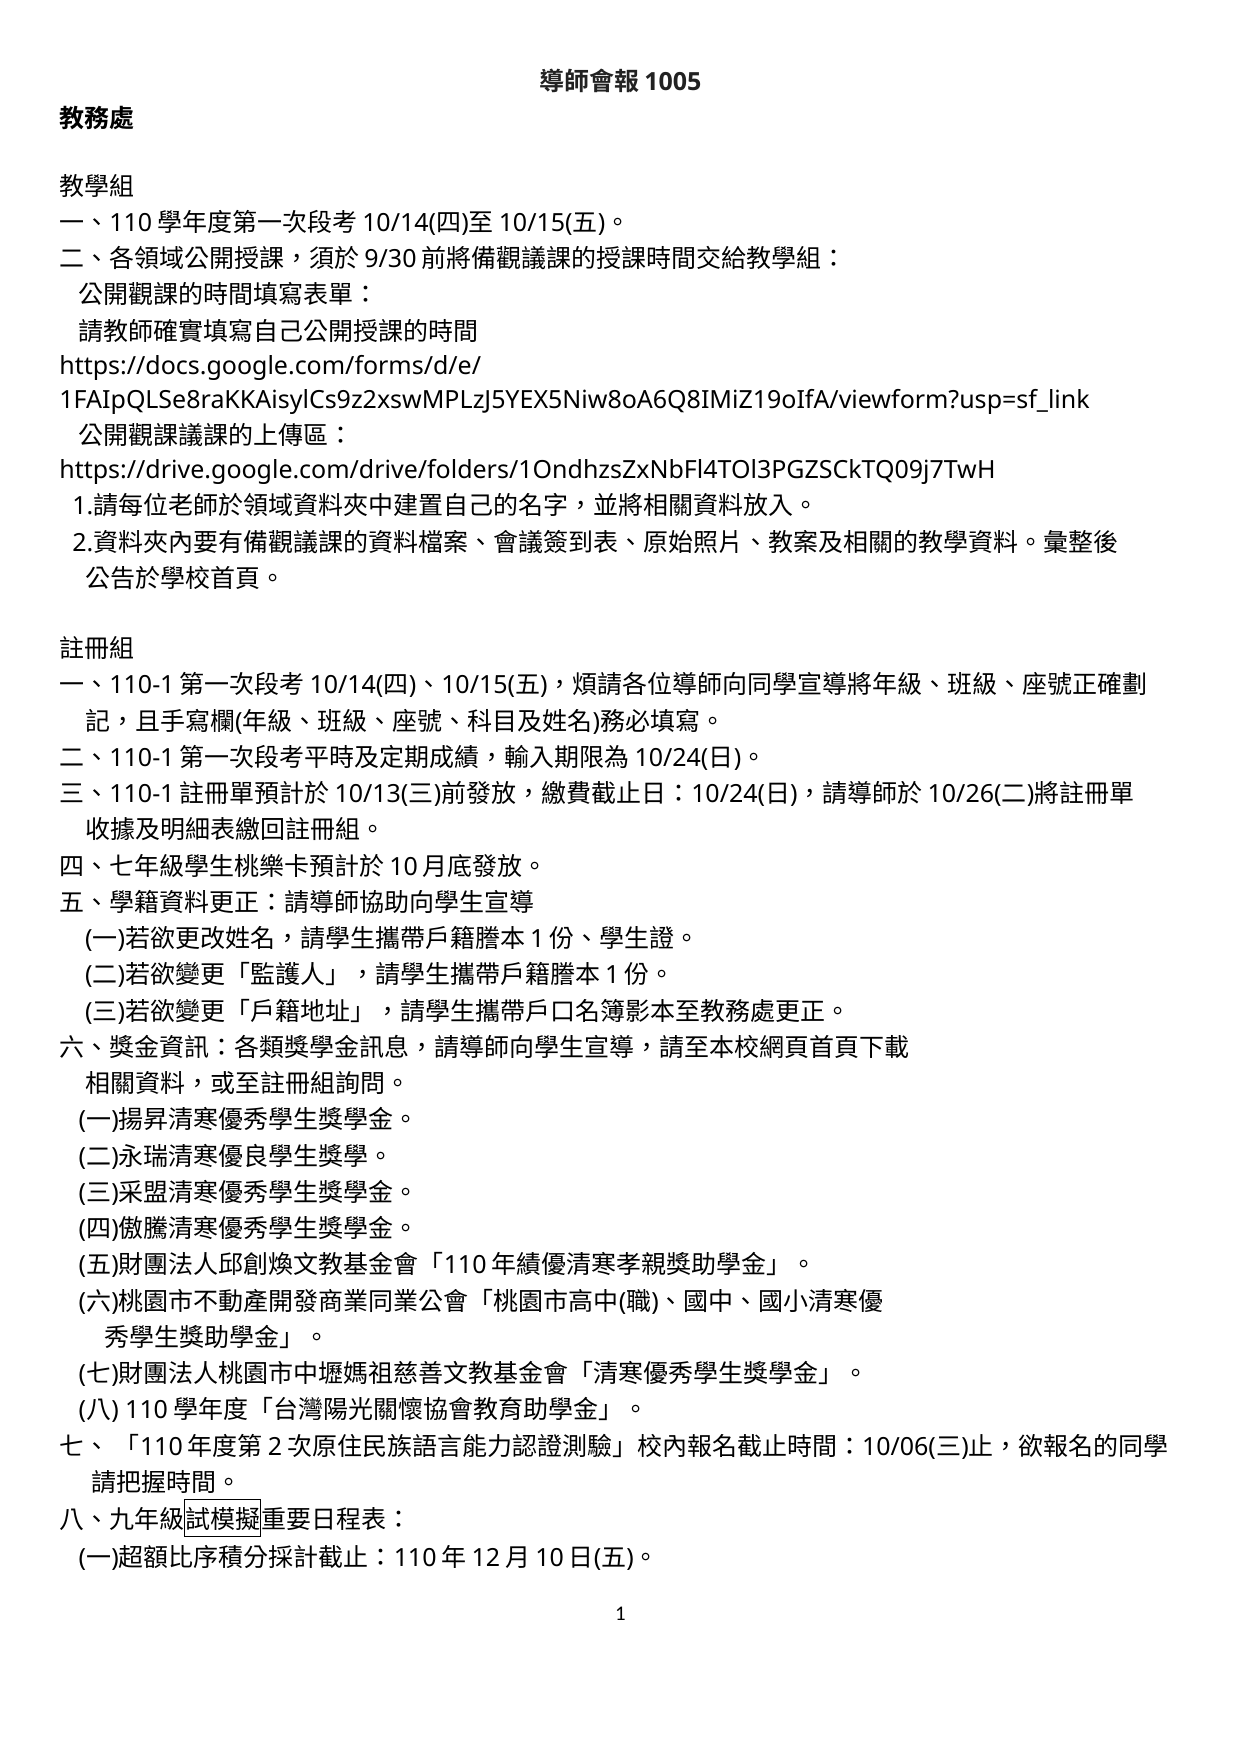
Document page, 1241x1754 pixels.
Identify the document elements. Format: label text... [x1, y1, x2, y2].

text (八) 110學年度「台灣陽光關懷協會教育助學金」。 [59, 1390, 1181, 1426]
text 註冊組 [59, 629, 1181, 665]
text 一、110學年度第一次段考10/14(四)至10/15(五)。 [59, 202, 1181, 239]
text (四)傲騰清寒優秀學生獎學金。 [59, 1209, 1181, 1245]
text 七、 「110年度第2次原住民族語言能力認證測驗」校內報名截止時間：10/06(三)止，欲報名的同學 [59, 1426, 1181, 1462]
text (二)永瑞清寒優良學生獎學。 [59, 1136, 1181, 1172]
text 2.資料夾內要有備觀議課的資料檔案、會議簽到表、原始照片、教案及相關的教學資料。彙整後 [59, 522, 1181, 558]
text (七)財團法人桃園市中壢媽祖慈善文教基金會「清寒優秀學生獎學金」。 [59, 1354, 1181, 1390]
text (六)桃園市不動產開發商業同業公會「桃園市高中(職)、國中、國小清寒優 [59, 1281, 1181, 1317]
text 五、學籍資料更正：請導師協助向學生宣導 [59, 882, 1181, 919]
text (二)若欲變更「監護人」，請學生攜帶戶籍謄本1份。 [59, 955, 1181, 991]
text (一)揚昇清寒優秀學生獎學金。 [59, 1100, 1181, 1136]
text 公開觀課議課的上傳區： [59, 416, 1181, 452]
text 一、110-1第一次段考10/14(四)、10/15(五)，煩請各位導師向同學宣導將年級、班級、座號正確劃 [59, 665, 1181, 701]
text 二、各領域公開授課，須於9/30前將備觀議課的授課時間交給教學組： [59, 239, 1181, 275]
text https://docs.google.com/forms/d/e/1FAIpQLSe8raKKAisylCs9z2xswMPLzJ5YEX5Niw8oA6Q8IMiZ19oIfA/viewform?usp=sf_link [59, 347, 1181, 416]
text 請教師確實填寫自己公開授課的時間 [59, 311, 1181, 347]
text 八、九年級試模擬重要日程表： [59, 1499, 184, 1537]
text 三、110-1註冊單預計於10/13(三)前發放，繳費截止日：10/24(日)，請導師於10/26(二)將註冊單 [59, 774, 1181, 810]
text 秀學生獎助學金」。 [59, 1317, 1181, 1354]
text 1.請每位老師於領域資料夾中建置自己的名字，並將相關資料放入。 [59, 486, 1181, 522]
text 公開觀課的時間填寫表單： [59, 275, 1181, 311]
text (一)若欲更改姓名，請學生攜帶戶籍謄本1份、學生證。 [59, 919, 1181, 955]
text 請把握時間。 [59, 1462, 1181, 1499]
text 收據及明細表繳回註冊組。 [59, 810, 1181, 846]
text 教務處 [59, 98, 1200, 136]
text 記，且手寫欄(年級、班級、座號、科目及姓名)務必填寫。 [59, 701, 1181, 737]
text 導師會報1005 [59, 61, 1181, 98]
text 八、九年級試模擬重要日程表： [185, 1500, 260, 1536]
text 相關資料，或至註冊組詢問。 [59, 1064, 1181, 1100]
text (一)超額比序積分採計截止：110年12月10日(五)。 [59, 1537, 1181, 1573]
text (三)采盟清寒優秀學生獎學金。 [59, 1172, 1181, 1209]
text https://drive.google.com/drive/folders/1OndhzsZxNbFl4TOl3PGZSCkTQ09j7TwH [59, 452, 1181, 486]
text 二、110-1第一次段考平時及定期成績，輸入期限為10/24(日)。 [59, 737, 1181, 774]
text 教學組 [59, 166, 1181, 202]
text (三)若欲變更「戶籍地址」，請學生攜帶戶口名簿影本至教務處更正。 [59, 991, 1181, 1027]
text (五)財團法人邱創煥文教基金會「110年績優清寒孝親獎助學金」。 [59, 1245, 1181, 1281]
text 四、七年級學生桃樂卡預計於10月底發放。 [59, 846, 1181, 882]
text 公告於學校首頁。 [59, 558, 1181, 594]
text 六、獎金資訊：各類獎學金訊息，請導師向學生宣導，請至本校網頁首頁下載 [59, 1027, 1181, 1064]
text 八、九年級試模擬重要日程表： [261, 1499, 1181, 1537]
